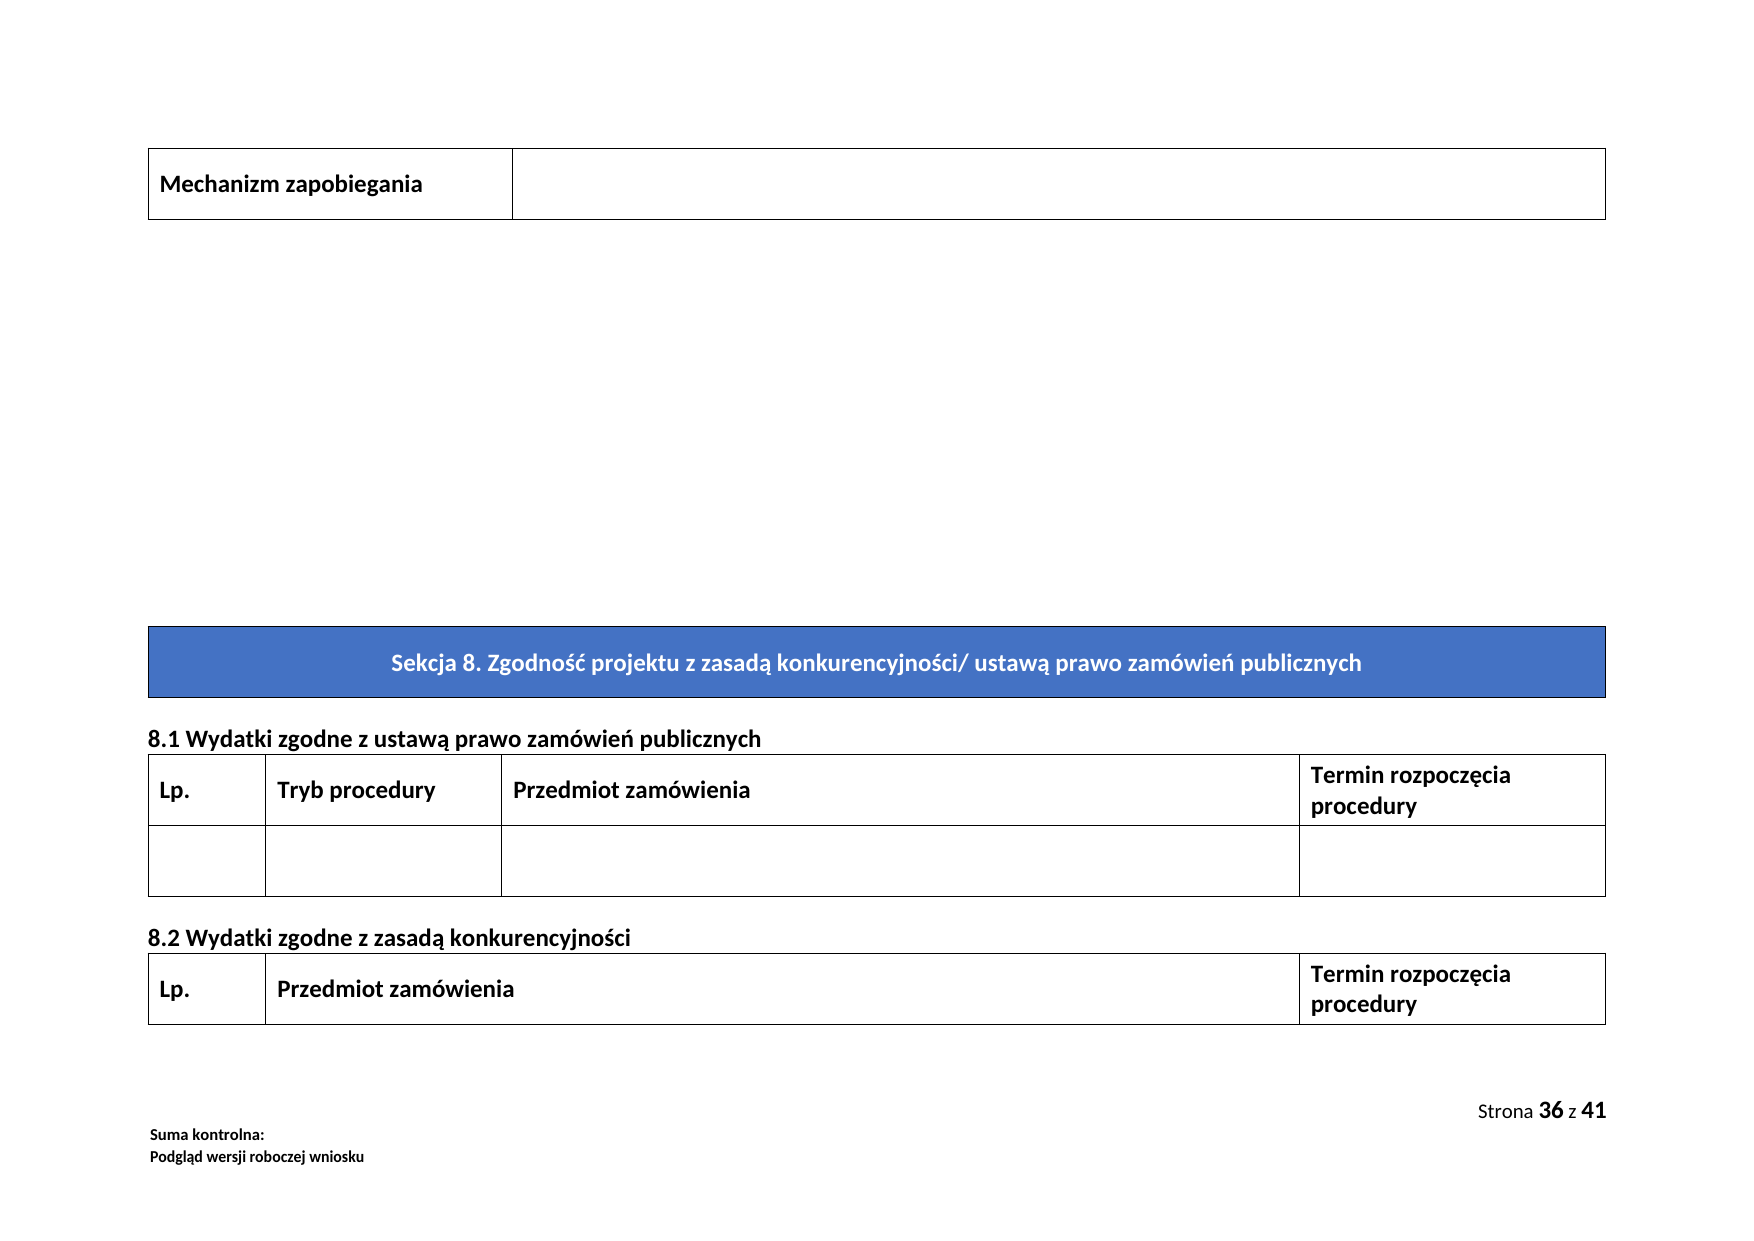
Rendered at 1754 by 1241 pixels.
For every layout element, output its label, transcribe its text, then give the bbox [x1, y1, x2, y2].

table_header Lp. [149, 755, 265, 825]
table_header Tryb procedury [266, 755, 501, 825]
table_header Sekcja 8. Zgodność projektu z zasadą konkurencyjności/ ustawą prawo zamówień publicznych [149, 627, 1605, 697]
table_header Lp. [149, 954, 265, 1023]
table_header Termin rozpoczęcia procedury [1300, 755, 1605, 825]
table_cell [266, 826, 501, 896]
table_header Przedmiot zamówienia [266, 954, 1299, 1023]
text 8.1 Wydatki zgodne z ustawą prawo zamówień publicznych [148, 723, 1606, 754]
text 8.2 Wydatki zgodne z zasadą konkurencyjności [148, 922, 1606, 953]
table_cell [1300, 826, 1605, 896]
table_cell [502, 826, 1299, 896]
table_cell [513, 149, 1605, 218]
table_cell [149, 826, 265, 896]
table_cell Mechanizm zapobiegania [149, 149, 512, 218]
table_header Termin rozpoczęcia procedury [1300, 954, 1605, 1023]
table_header Przedmiot zamówienia [502, 755, 1299, 825]
